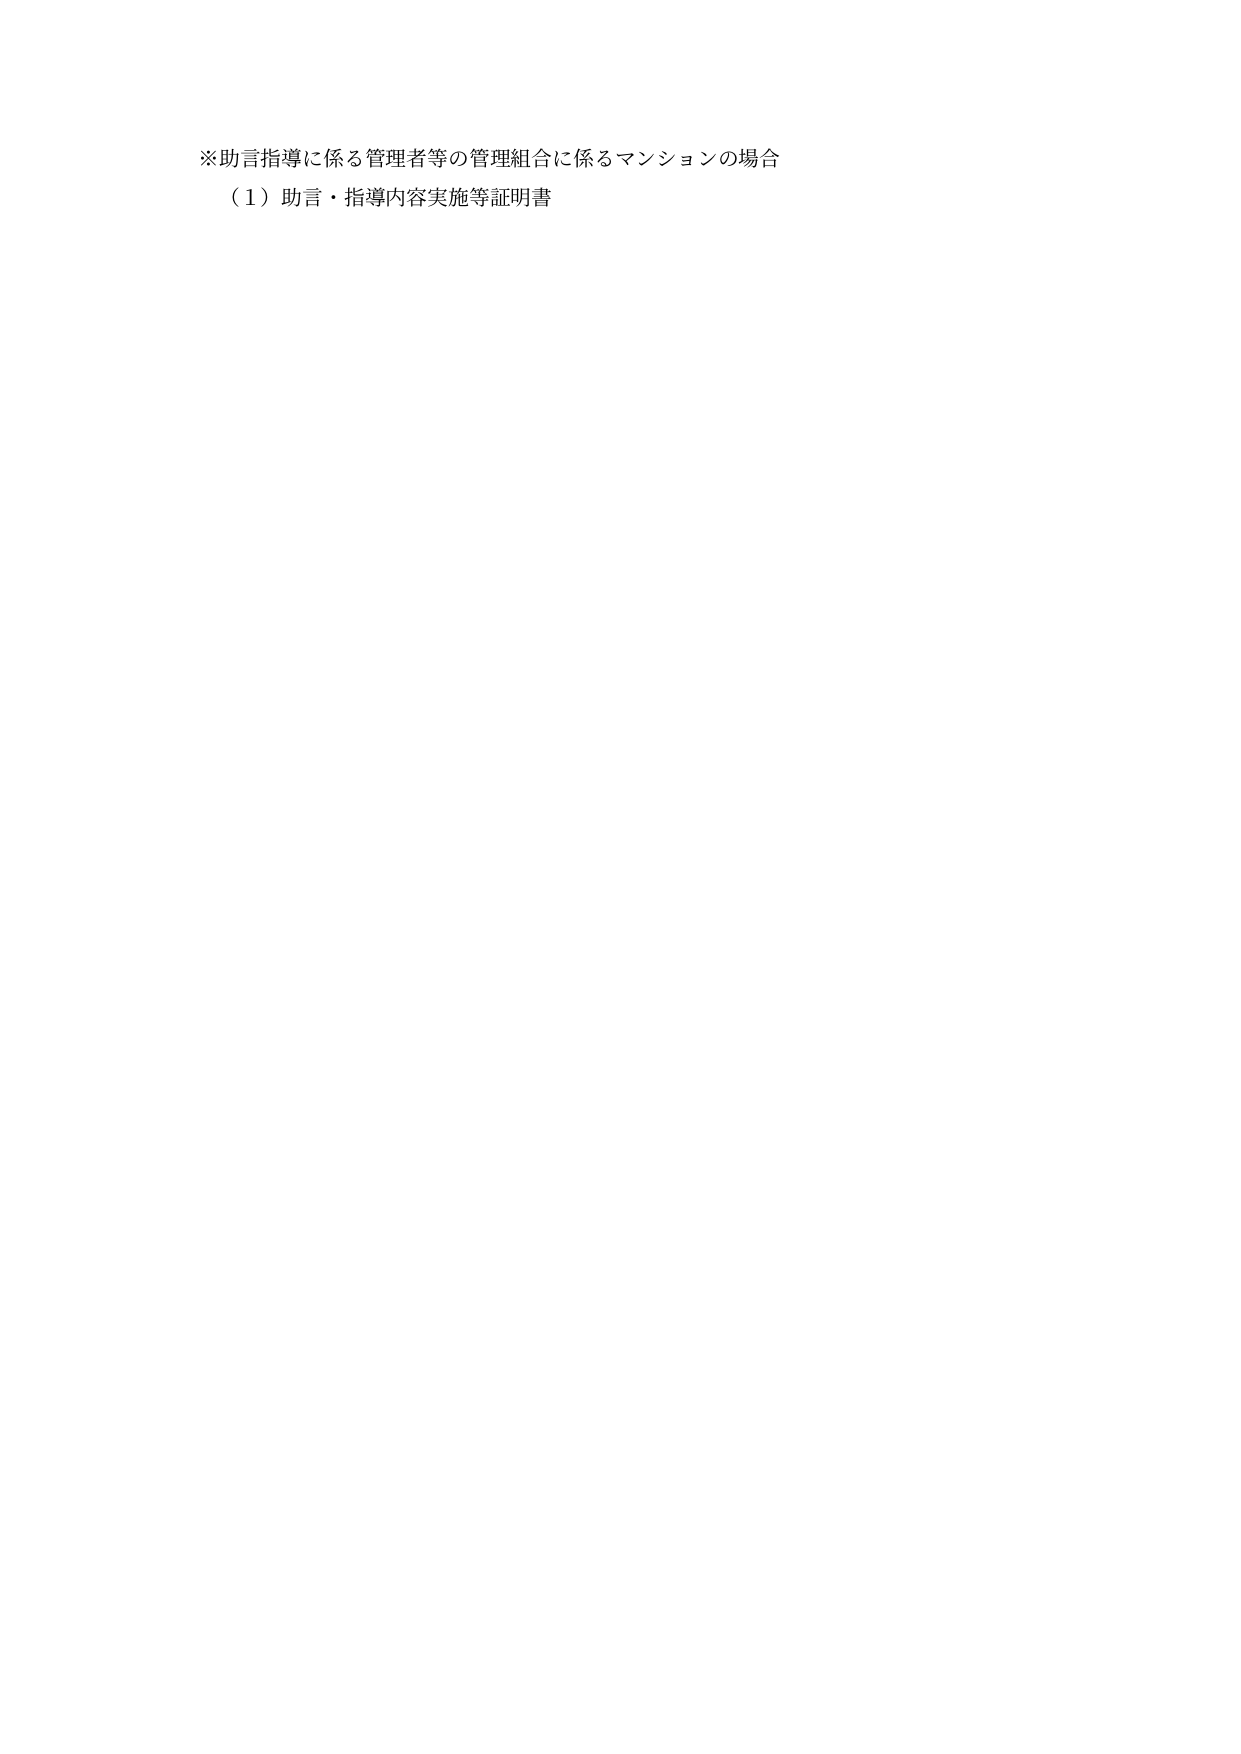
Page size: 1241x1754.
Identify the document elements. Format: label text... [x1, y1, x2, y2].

text ※助言指導に係る管理者等の管理組合に係るマンションの場合 [177, 138, 1122, 177]
text （１）助言・指導内容実施等証明書 [177, 177, 1122, 215]
